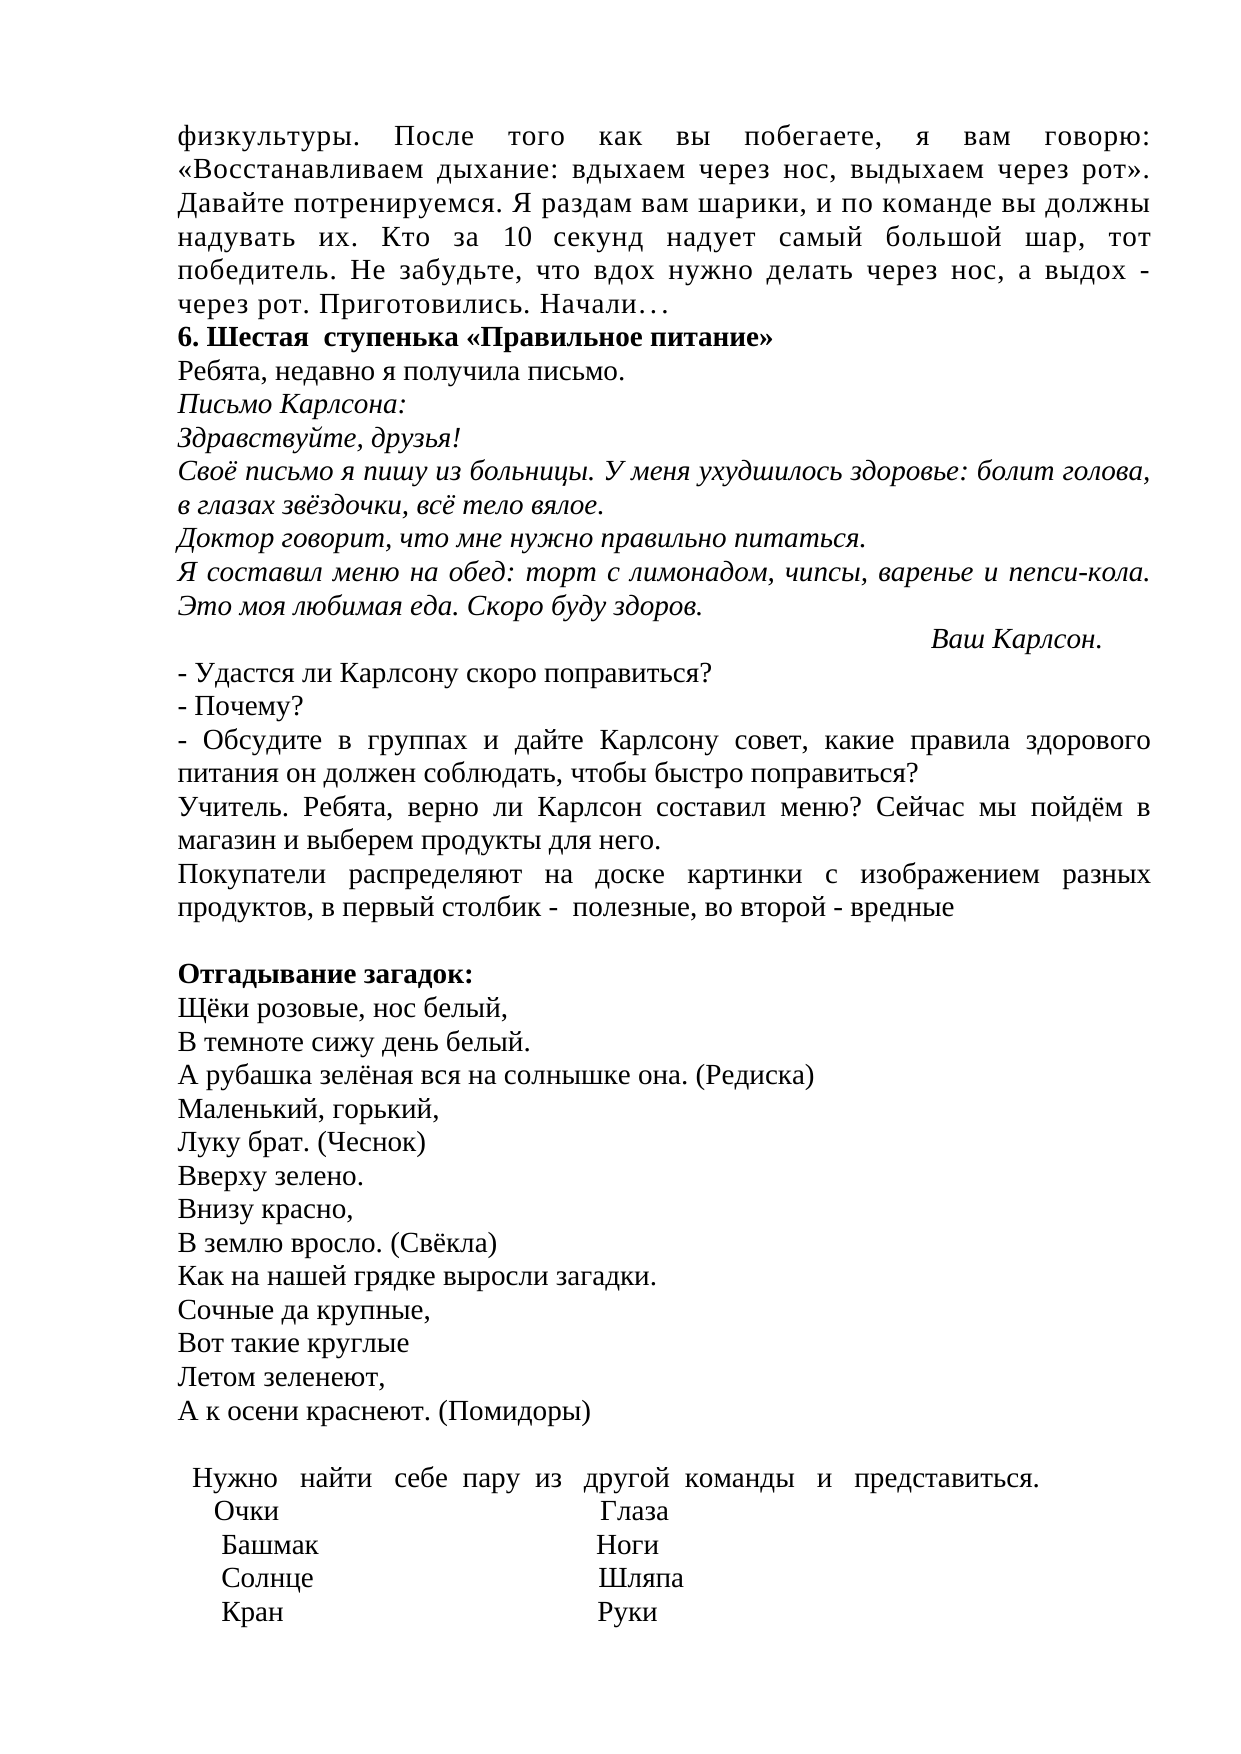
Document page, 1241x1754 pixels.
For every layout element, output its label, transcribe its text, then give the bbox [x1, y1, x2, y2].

text Своё письмо я пишу из больницы. У меня ухудшилось здоровье: болит голова, в глазах звёздочки, всё тело вялое. [177, 453, 1152, 521]
text Учитель. Ребята, верно ли Карлсон составил меню? Сейчас мы пойдём в магазин и выберем продукты для него. [177, 789, 1152, 856]
text Доктор говорит, что мне нужно правильно питаться. [177, 521, 1152, 554]
text Покупатели распределяют на доске картинки с изображением разных продуктов, в первый столбик - полезные, во второй - вредные [177, 856, 1152, 923]
text Маленький, горький, Луку брат. (Чеснок) [177, 1091, 1152, 1158]
text - Обсудите в группах и дайте Карлсону совет, какие правила здорового питания он должен соблюдать, чтобы быстро поправиться? [177, 722, 1152, 789]
text Я составил меню на обед: торт с лимонадом, чипсы, варенье и пепси-кола. Это моя любимая еда. Скоро буду здоров. [177, 554, 1152, 621]
text Вверху зелено. Внизу красно, В землю вросло. (Свёкла) [177, 1158, 1152, 1258]
text Как на нашей грядке выросли загадки. Сочные да крупные, Вот такие круглые Летом зеленеют, А к осени краснеют. (Помидоры) [177, 1258, 1152, 1426]
text Очки Глаза [177, 1493, 1152, 1527]
text Кран Руки [177, 1594, 1152, 1627]
text Нужно найти себе пару из другой команды и представиться. [177, 1460, 1152, 1493]
text Ребята, недавно я получила письмо. [177, 353, 1152, 386]
text - Почему? [177, 688, 1152, 722]
text Щёки розовые, нос белый, В темноте сижу день белый. А рубашка зелёная вся на солнышке она. (Редиска) [177, 990, 1152, 1091]
text 6. Шестая ступенька «Правильное питание» [177, 319, 1152, 353]
text - Удастся ли Карлсону скоро поправиться? [177, 655, 1152, 688]
text Ваш Карлсон. [177, 621, 1152, 655]
text Здравствуйте, друзья! [177, 420, 1152, 453]
text Башмак Ноги [177, 1527, 1152, 1560]
text Солнце Шляпа [177, 1560, 1152, 1594]
text Отгадывание загадок: [177, 957, 1152, 990]
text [177, 118, 1152, 319]
text Письмо Карлсона: [177, 386, 1152, 420]
